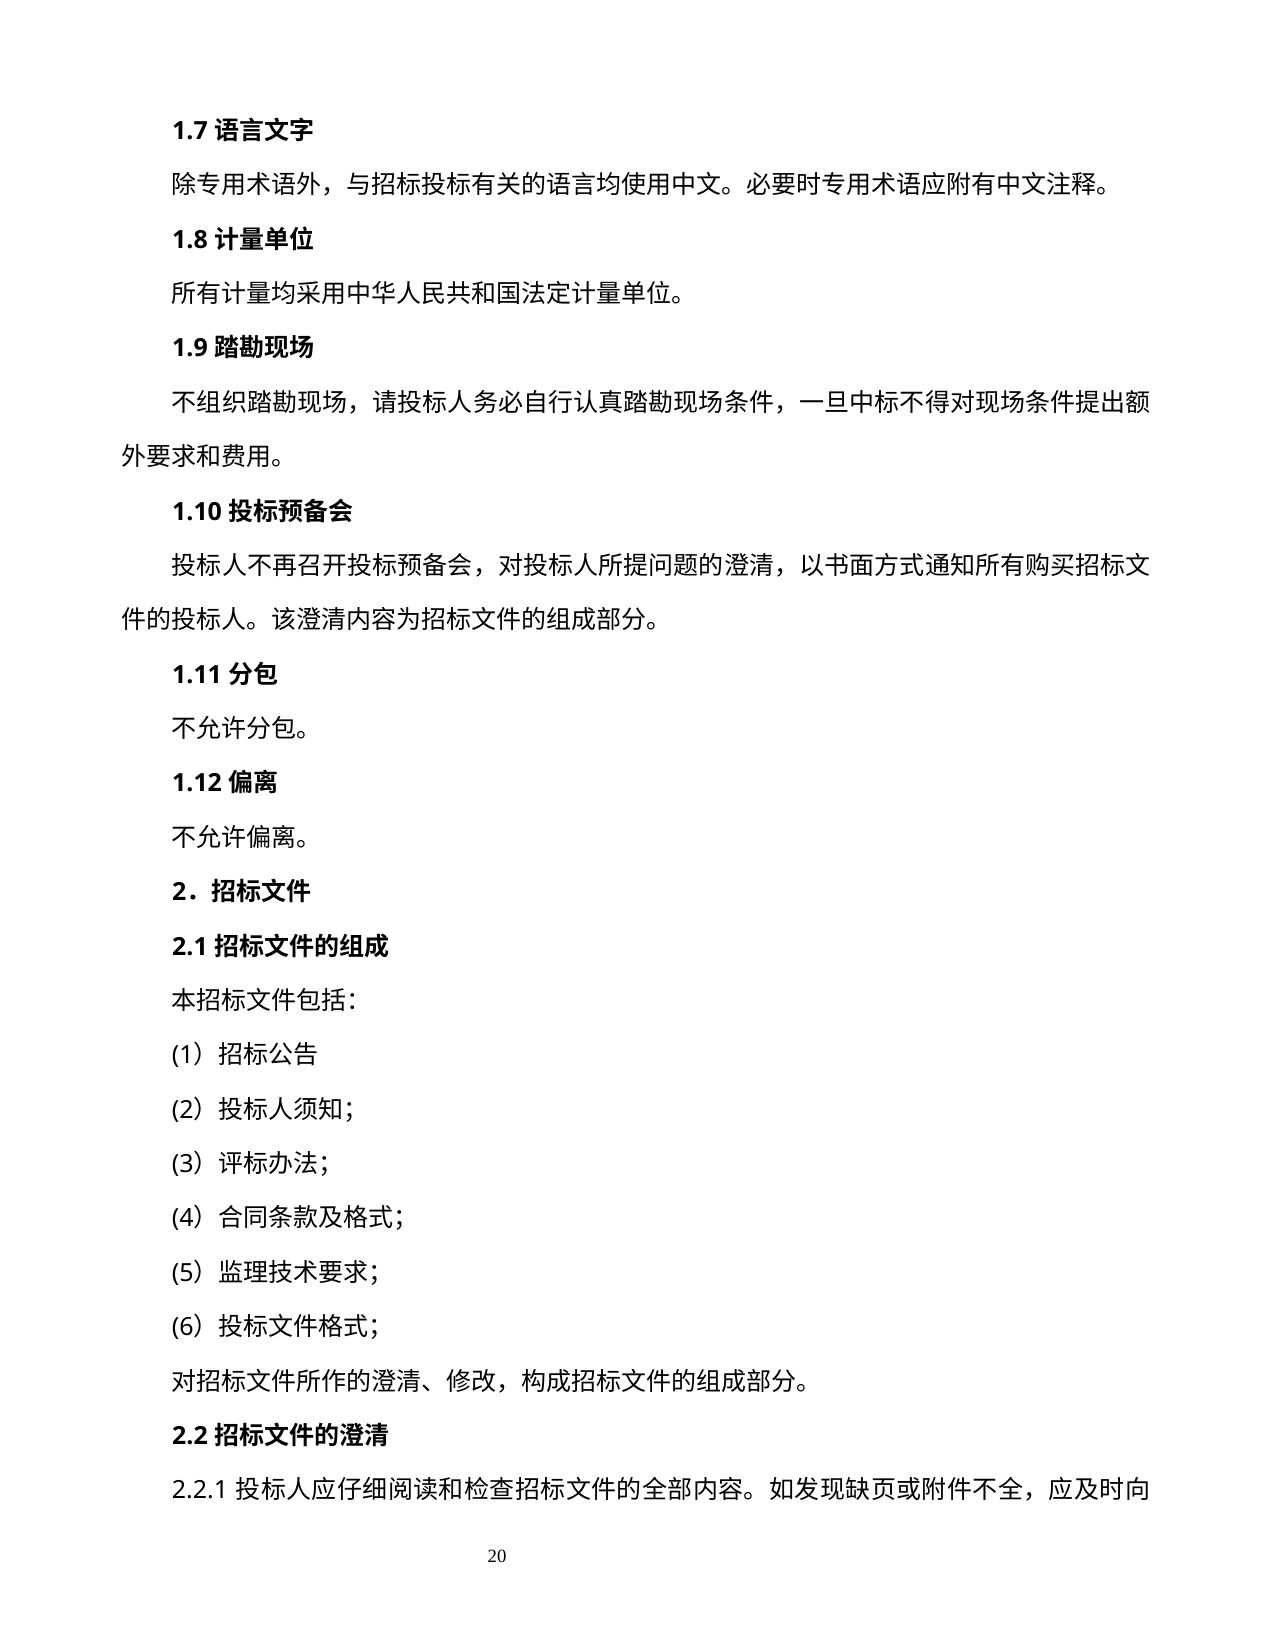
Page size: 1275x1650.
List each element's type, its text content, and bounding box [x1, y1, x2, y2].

text 不组织踏勘现场，请投标人务必自行认真踏勘现场条件，一旦中标不得对现场条件提出额外要求和费用。 [122, 382, 1153, 473]
text (6）投标文件格式； [122, 1307, 1153, 1343]
text (3）评标办法； [122, 1143, 1153, 1180]
text 2.1 招标文件的组成 [122, 926, 1153, 962]
text 所有计量均采用中华人民共和国法定计量单位。 [122, 273, 1153, 310]
text 1.8 计量单位 [122, 219, 1153, 255]
text 1.11 分包 [122, 654, 1153, 690]
text 1.9 踏勘现场 [122, 328, 1153, 364]
text (2）投标人须知； [122, 1089, 1153, 1125]
text 对招标文件所作的澄清、修改，构成招标文件的组成部分。 [122, 1361, 1153, 1397]
text 1.12 偏离 [122, 763, 1153, 799]
text 2.2 招标文件的澄清 [122, 1415, 1153, 1452]
text 不允许偏离。 [122, 817, 1153, 853]
text (1）招标公告 [122, 1035, 1153, 1071]
text 不允许分包。 [122, 708, 1153, 745]
text 投标人不再召开投标预备会，对投标人所提问题的澄清，以书面方式通知所有购买招标文件的投标人。该澄清内容为招标文件的组成部分。 [122, 545, 1153, 636]
text 1.7 语言文字 [122, 110, 1153, 147]
text 本招标文件包括： [122, 980, 1153, 1017]
text 1.10 投标预备会 [122, 491, 1153, 527]
text 2．招标文件 [122, 872, 1153, 908]
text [122, 1470, 1153, 1506]
text 除专用术语外，与招标投标有关的语言均使用中文。必要时专用术语应附有中文注释。 [122, 165, 1153, 201]
text (4）合同条款及格式； [122, 1198, 1153, 1234]
text (5）监理技术要求； [122, 1252, 1153, 1288]
